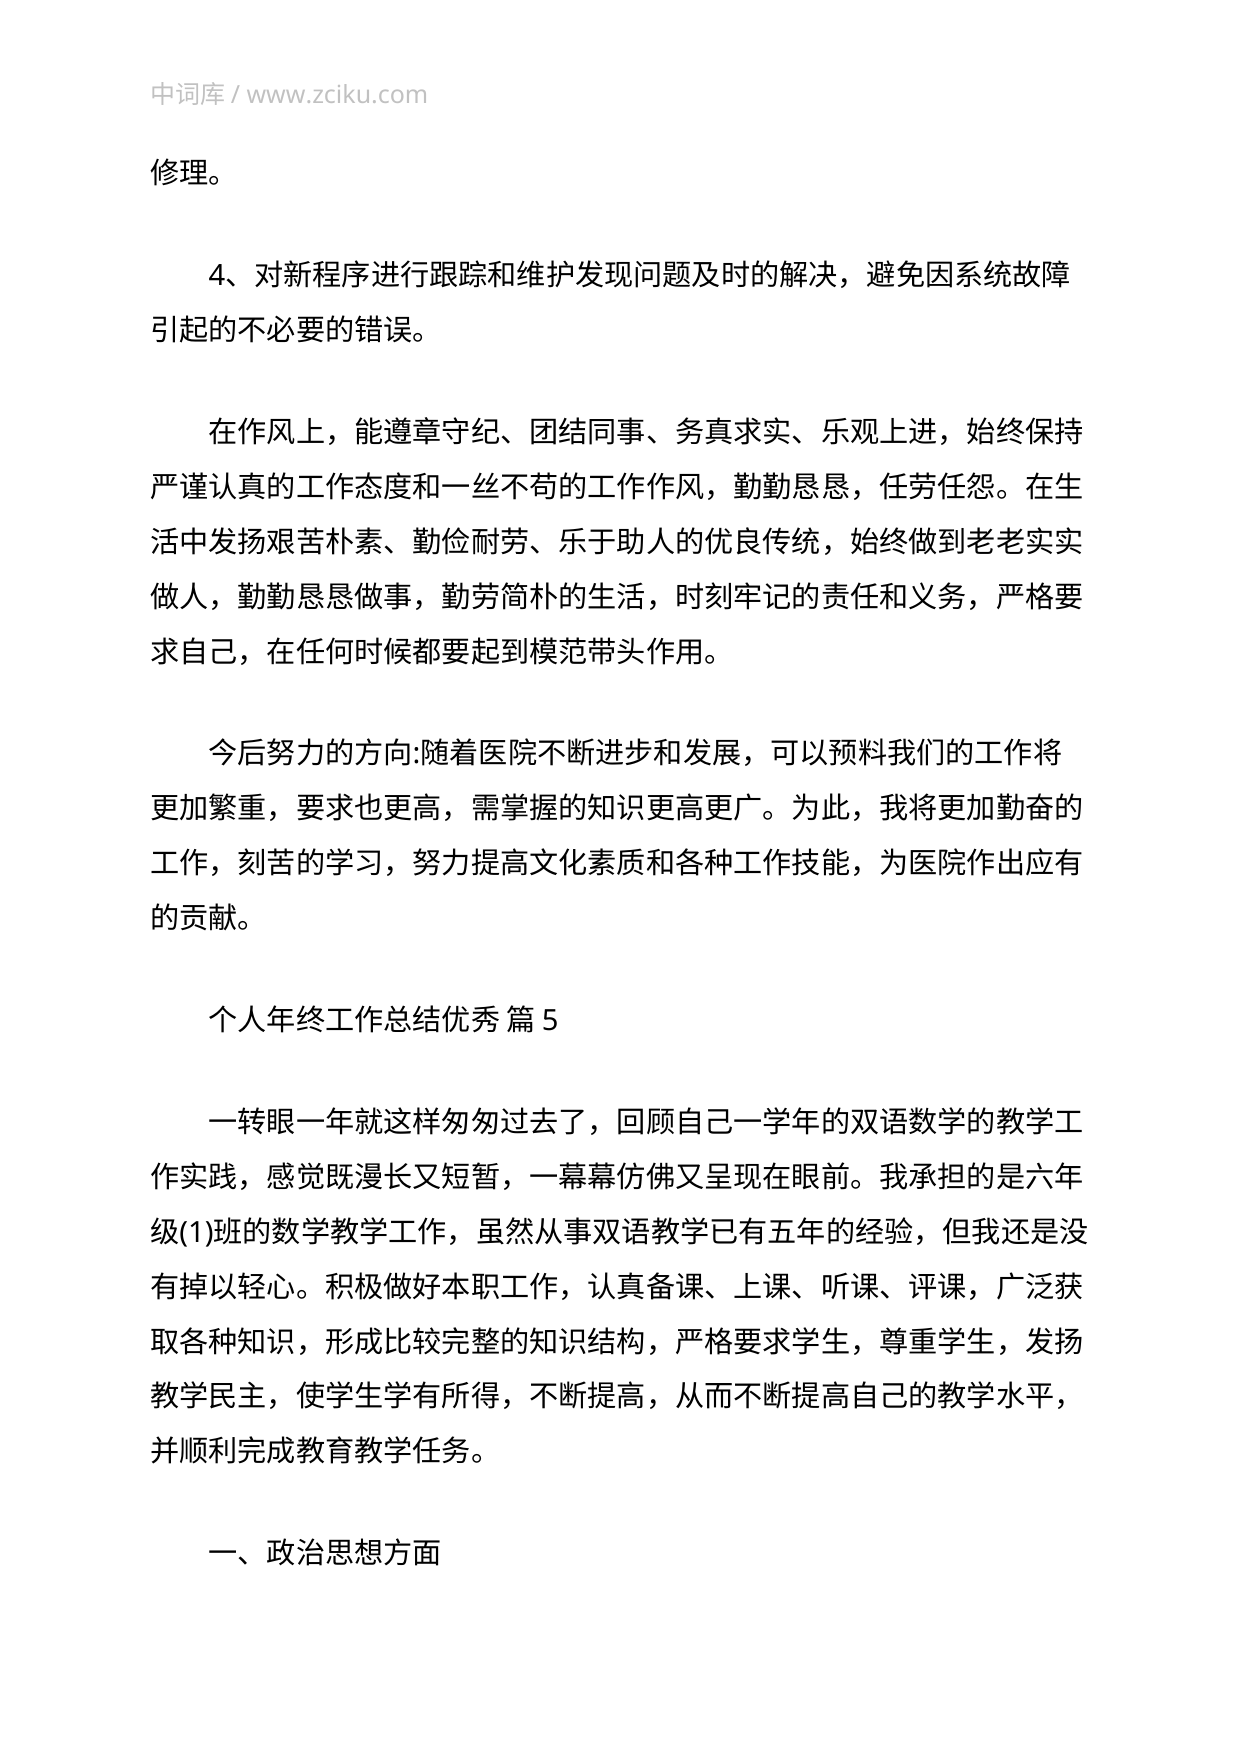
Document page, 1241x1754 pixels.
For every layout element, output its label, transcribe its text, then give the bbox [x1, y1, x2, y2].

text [150, 150, 1090, 192]
text 4、对新程序进行跟踪和维护发现问题及时的解决，避免因系统故障引起的不必要的错误。 [150, 252, 1090, 349]
text 今后努力的方向:随着医院不断进步和发展，可以预料我们的工作将更加繁重，要求也更高，需掌握的知识更高更广。为此，我将更加勤奋的工作，刻苦的学习，努力提高文化素质和各种工作技能，为医院作出应有的贡献。 [150, 730, 1090, 937]
text 在作风上，能遵章守纪、团结同事、务真求实、乐观上进，始终保持严谨认真的工作态度和一丝不苟的工作作风，勤勤恳恳，任劳任怨。在生活中发扬艰苦朴素、勤俭耐劳、乐于助人的优良传统，始终做到老老实实做人，勤勤恳恳做事，勤劳简朴的生活，时刻牢记的责任和义务，严格要求自己，在任何时候都要起到模范带头作用。 [150, 408, 1090, 670]
text 一转眼一年就这样匆匆过去了，回顾自己一学年的双语数学的教学工作实践，感觉既漫长又短暂，一幕幕仿佛又呈现在眼前。我承担的是六年级(1)班的数学教学工作，虽然从事双语教学已有五年的经验，但我还是没有掉以轻心。积极做好本职工作，认真备课、上课、听课、评课，广泛获取各种知识，形成比较完整的知识结构，严格要求学生，尊重学生，发扬教学民主，使学生学有所得，不断提高，从而不断提高自己的教学水平，并顺利完成教育教学任务。 [150, 1098, 1090, 1470]
text 个人年终工作总结优秀 篇5 [150, 996, 1090, 1039]
text 一、政治思想方面 [150, 1530, 1090, 1572]
